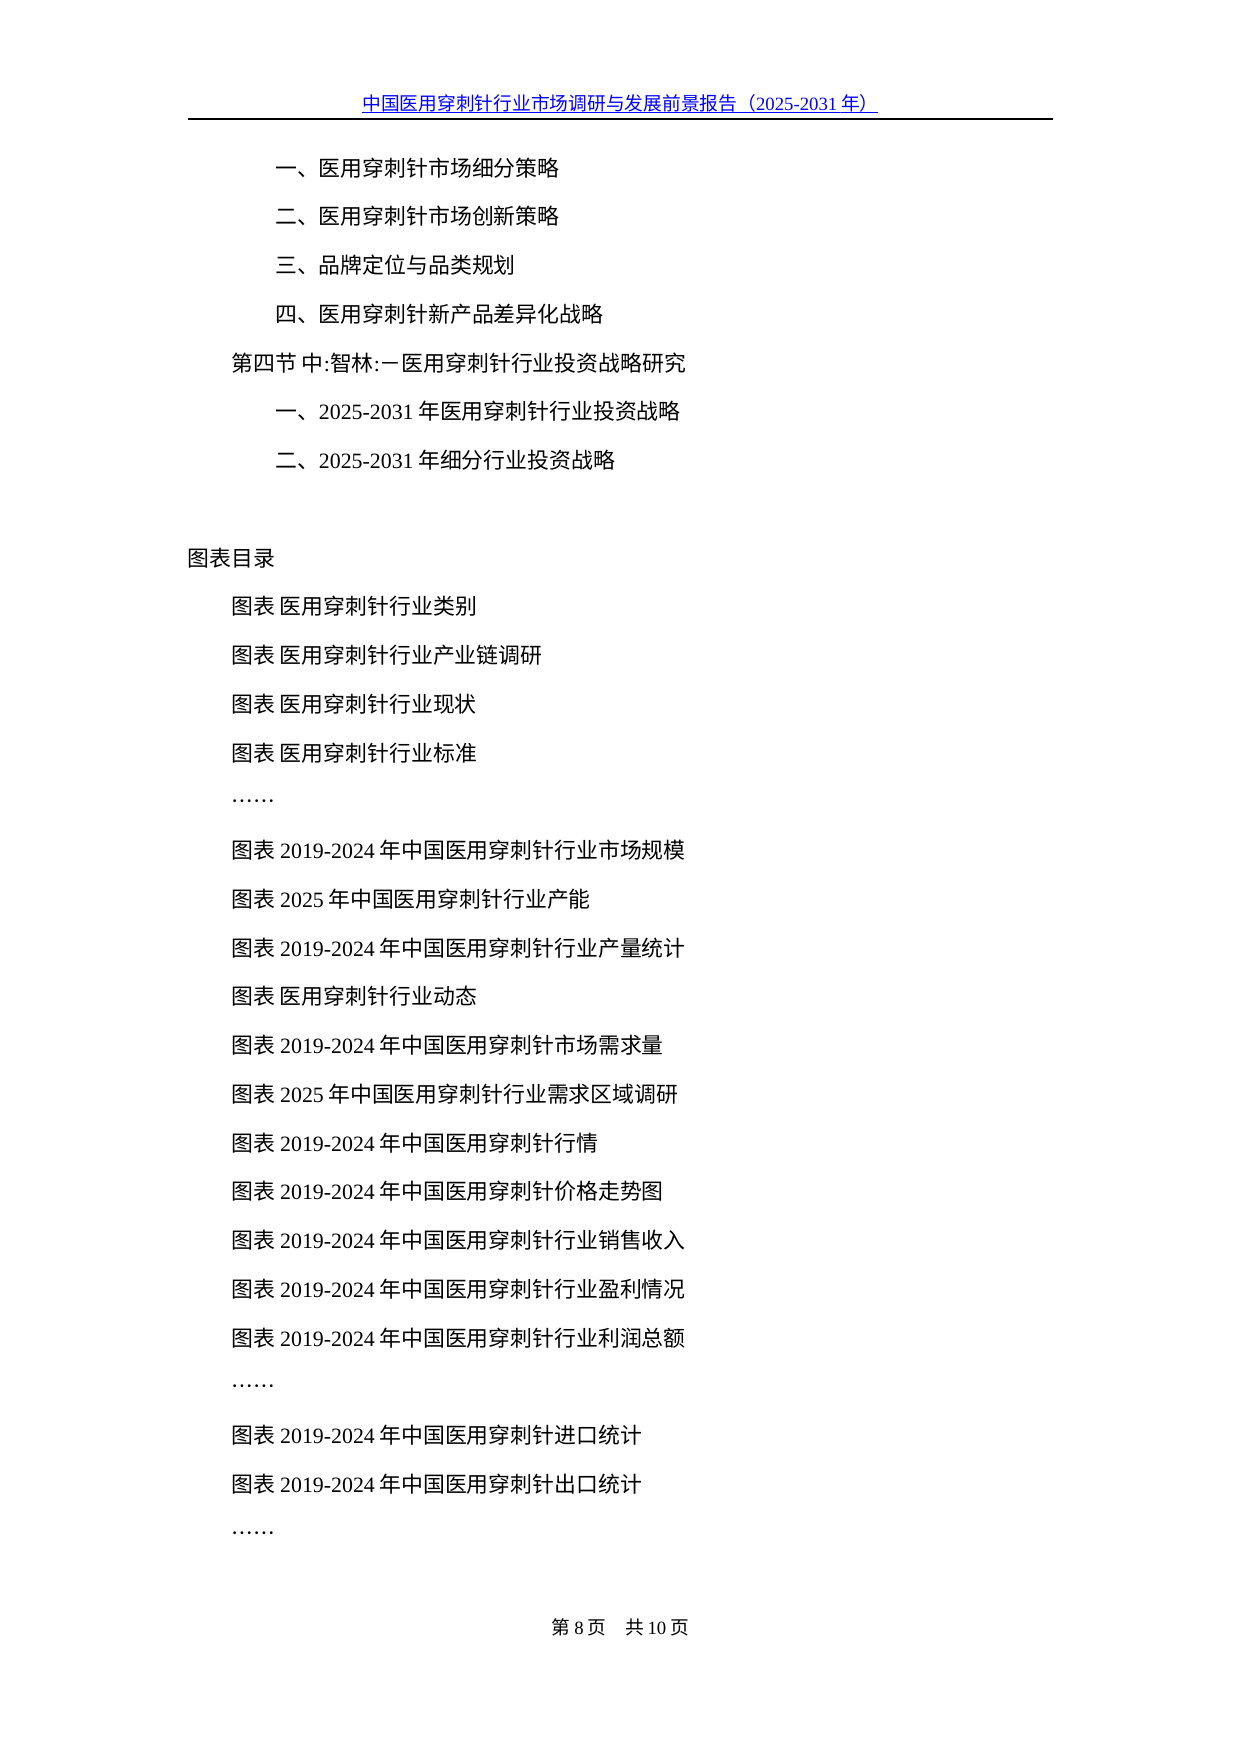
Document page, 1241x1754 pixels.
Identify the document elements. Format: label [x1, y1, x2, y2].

text [187, 150, 1053, 1548]
